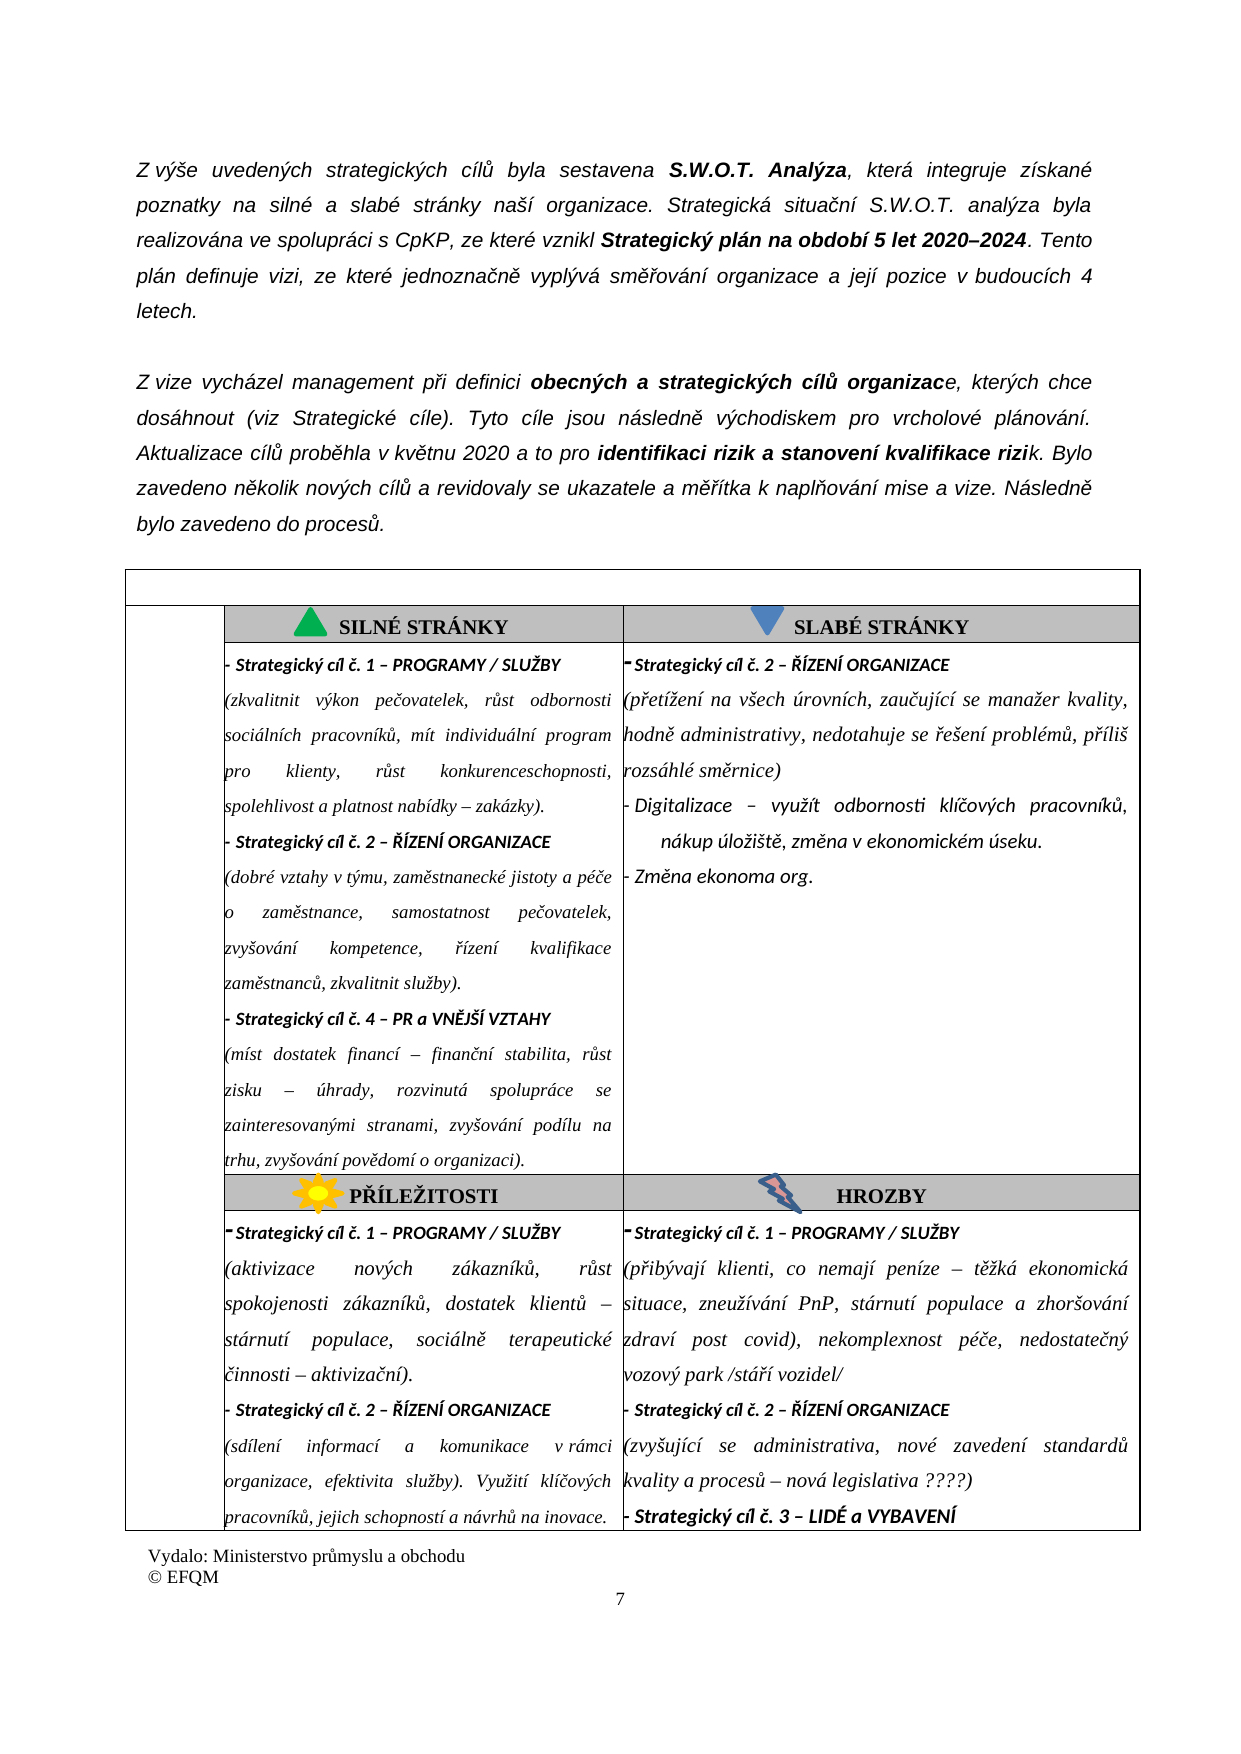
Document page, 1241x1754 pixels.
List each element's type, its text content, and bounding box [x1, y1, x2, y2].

text Z výše uvedených strategických cílů byla sestavena S.W.O.T. Analýza, která integruje získané poznatky na silné a slabé stránky naší organizace. Strategická situační S.W.O.T. analýza byla realizována ve spolupráci s CpKP, ze které vznikl Strategický plán na období 5 let 2020–2024. Tento plán definuje vizi, ze které jednoznačně vyplývá směřování organizace a její pozice v budoucích 4 letech. [136, 149, 1092, 326]
table_cell HROZBY [624, 1175, 790, 1210]
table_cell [624, 1211, 1139, 1530]
table_header [126, 570, 1139, 605]
text Z vize vycházel management při definici obecných a strategických cílů organizace, kterých chce dosáhnout (viz Strategické cíle). Tyto cíle jsou následně východiskem pro vrcholové plánování. Aktualizace cílů proběhla v květnu 2020 a to pro identifikaci rizik a stanovení kvalifikace rizik. Bylo zavedeno několik nových cílů a revidovaly se ukazatele a měřítka k naplňování mise a vize. Následně bylo zavedeno do procesů. [136, 361, 1092, 538]
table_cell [225, 1211, 623, 1530]
table_cell SLABÉ STRÁNKY [624, 606, 1139, 642]
table_cell Strategický cíl č. 1 – PROGRAMY / SLUŽBY (zkvalitnit výkon pečovatelek, růst odbornosti sociálních pracovníků, mít individuální program pro klienty, růst konkurenceschopnosti, spolehlivost a platnost nabídky – zakázky). Strategický cíl č. 2 – ŘÍZENÍ ORGANIZACE (dobré vztahy v týmu, zaměstnanecké jistoty a péče o zaměstnance, samostatnost pečovatelek, zvyšování kompetence, řízení kvalifikace zaměstnanců, zkvalitnit služby). Strategický cíl č. 4 – PR a VNĚJŠÍ VZTAHY (míst dostatek financí – finanční stabilita, růst zisku – úhrady, rozvinutá spolupráce se zainteresovanými stranami, zvyšování podílu na trhu, zvyšování povědomí o organizaci). [225, 643, 623, 1174]
table_cell PŘÍLEŽITOSTI [225, 1175, 315, 1210]
table_cell SILNÉ STRÁNKY [225, 606, 623, 642]
table_cell PŘÍLEŽITOSTI [322, 1175, 623, 1210]
table_cell HROZBY [780, 1175, 1139, 1210]
table_cell [126, 606, 224, 1530]
table_cell Strategický cíl č. 2 – ŘÍZENÍ ORGANIZACE (přetížení na všech úrovních, zaučující se manažer kvality, hodně administrativy, nedotahuje se řešení problémů, příliš rozsáhlé směrnice) Digitalizace – využít odbornosti klíčových pracovníků, nákup úložiště, změna v ekonomickém úseku. Změna ekonoma org. [624, 643, 1139, 1174]
